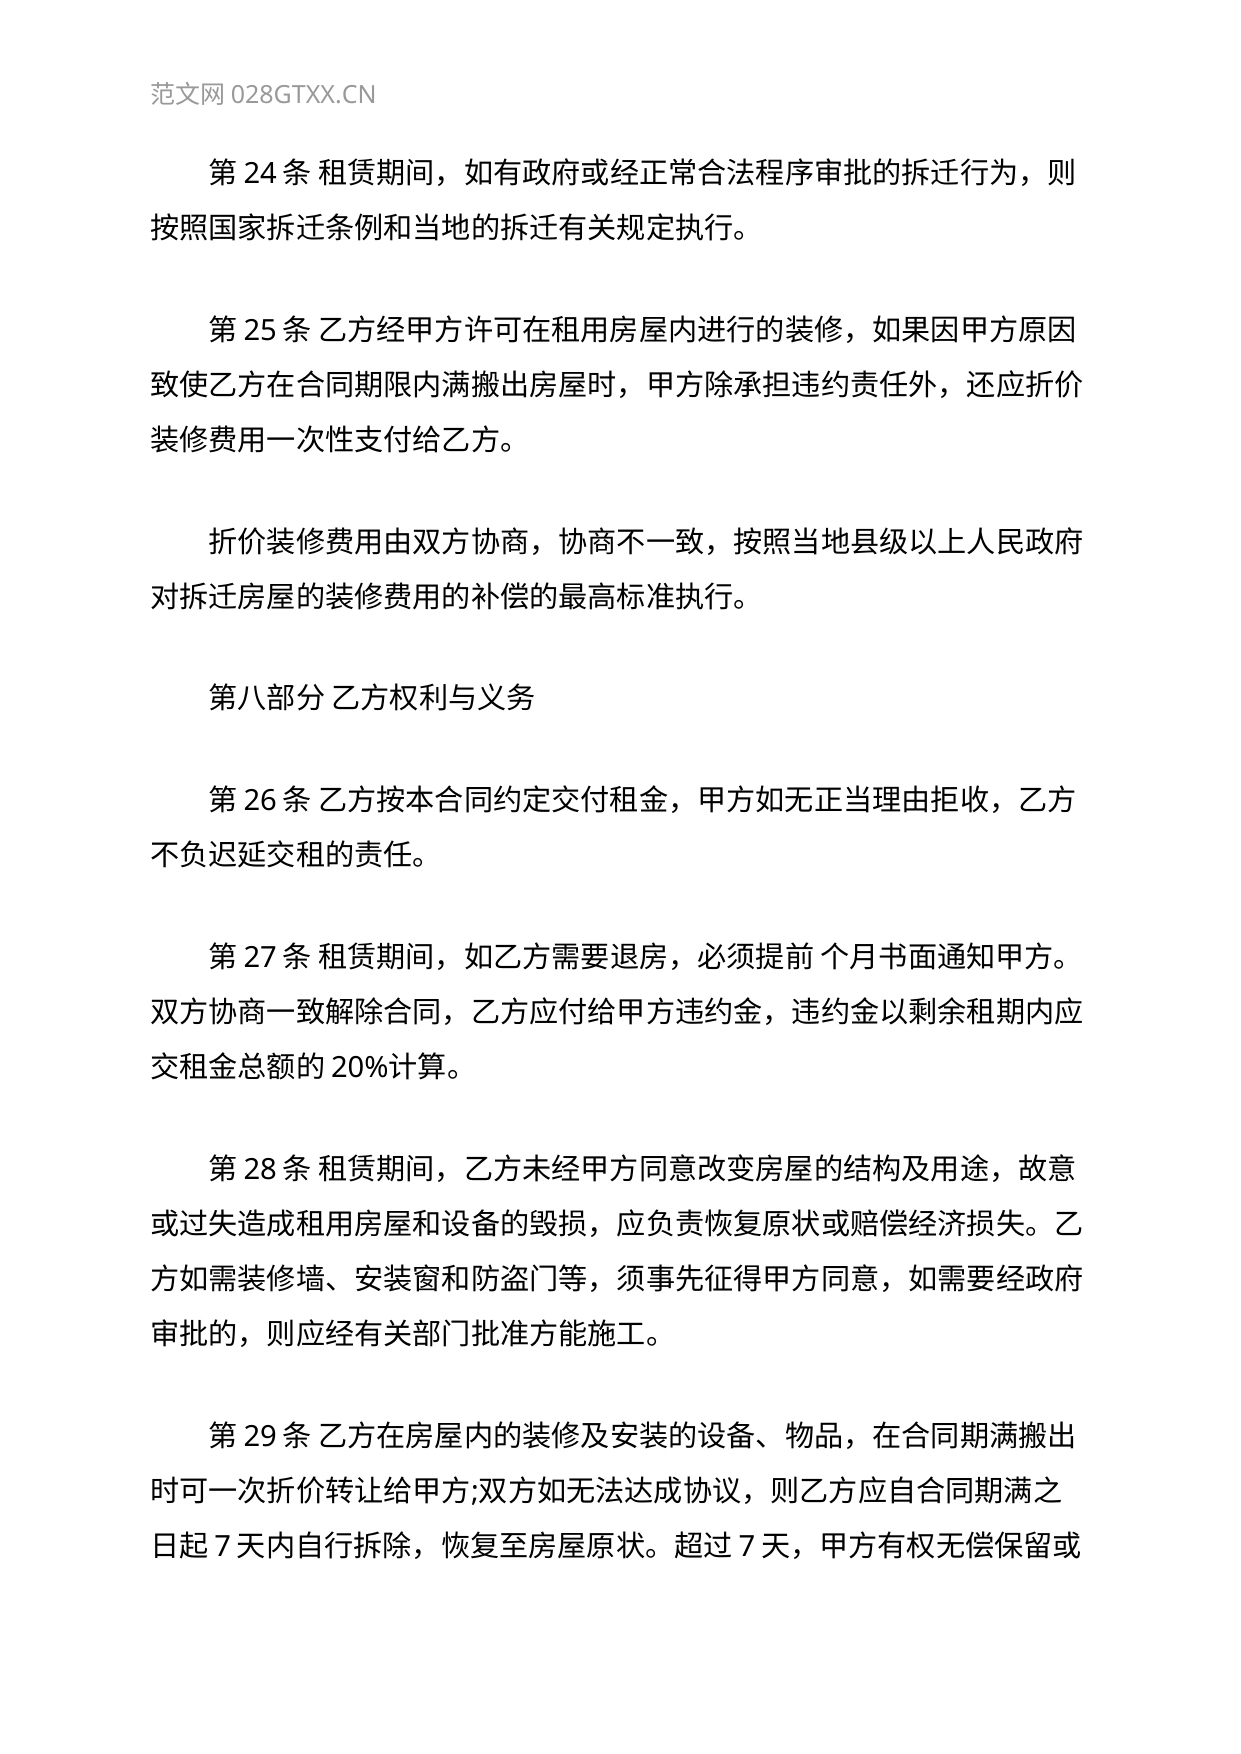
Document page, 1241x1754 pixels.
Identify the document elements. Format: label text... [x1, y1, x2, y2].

text 第28条 租赁期间，乙方未经甲方同意改变房屋的结构及用途，故意或过失造成租用房屋和设备的毁损，应负责恢复原状或赔偿经济损失。乙方如需装修墙、安装窗和防盗门等，须事先征得甲方同意，如需要经政府审批的，则应经有关部门批准方能施工。 [150, 1146, 1090, 1353]
text 折价装修费用由双方协商，协商不一致，按照当地县级以上人民政府对拆迁房屋的装修费用的补偿的最高标准执行。 [150, 518, 1090, 616]
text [150, 1412, 1090, 1564]
text 第27条 租赁期间，如乙方需要退房，必须提前 个月书面通知甲方。双方协商一致解除合同，乙方应付给甲方违约金，违约金以剩余租期内应交租金总额的20%计算。 [150, 934, 1090, 1086]
text 第25条 乙方经甲方许可在租用房屋内进行的装修，如果因甲方原因致使乙方在合同期限内满搬出房屋时，甲方除承担违约责任外，还应折价装修费用一次性支付给乙方。 [150, 307, 1090, 459]
text 第八部分 乙方权利与义务 [150, 675, 1090, 717]
text 第24条 租赁期间，如有政府或经正常合法程序审批的拆迁行为，则按照国家拆迁条例和当地的拆迁有关规定执行。 [150, 150, 1090, 247]
text 第26条 乙方按本合同约定交付租金，甲方如无正当理由拒收，乙方不负迟延交租的责任。 [150, 777, 1090, 874]
